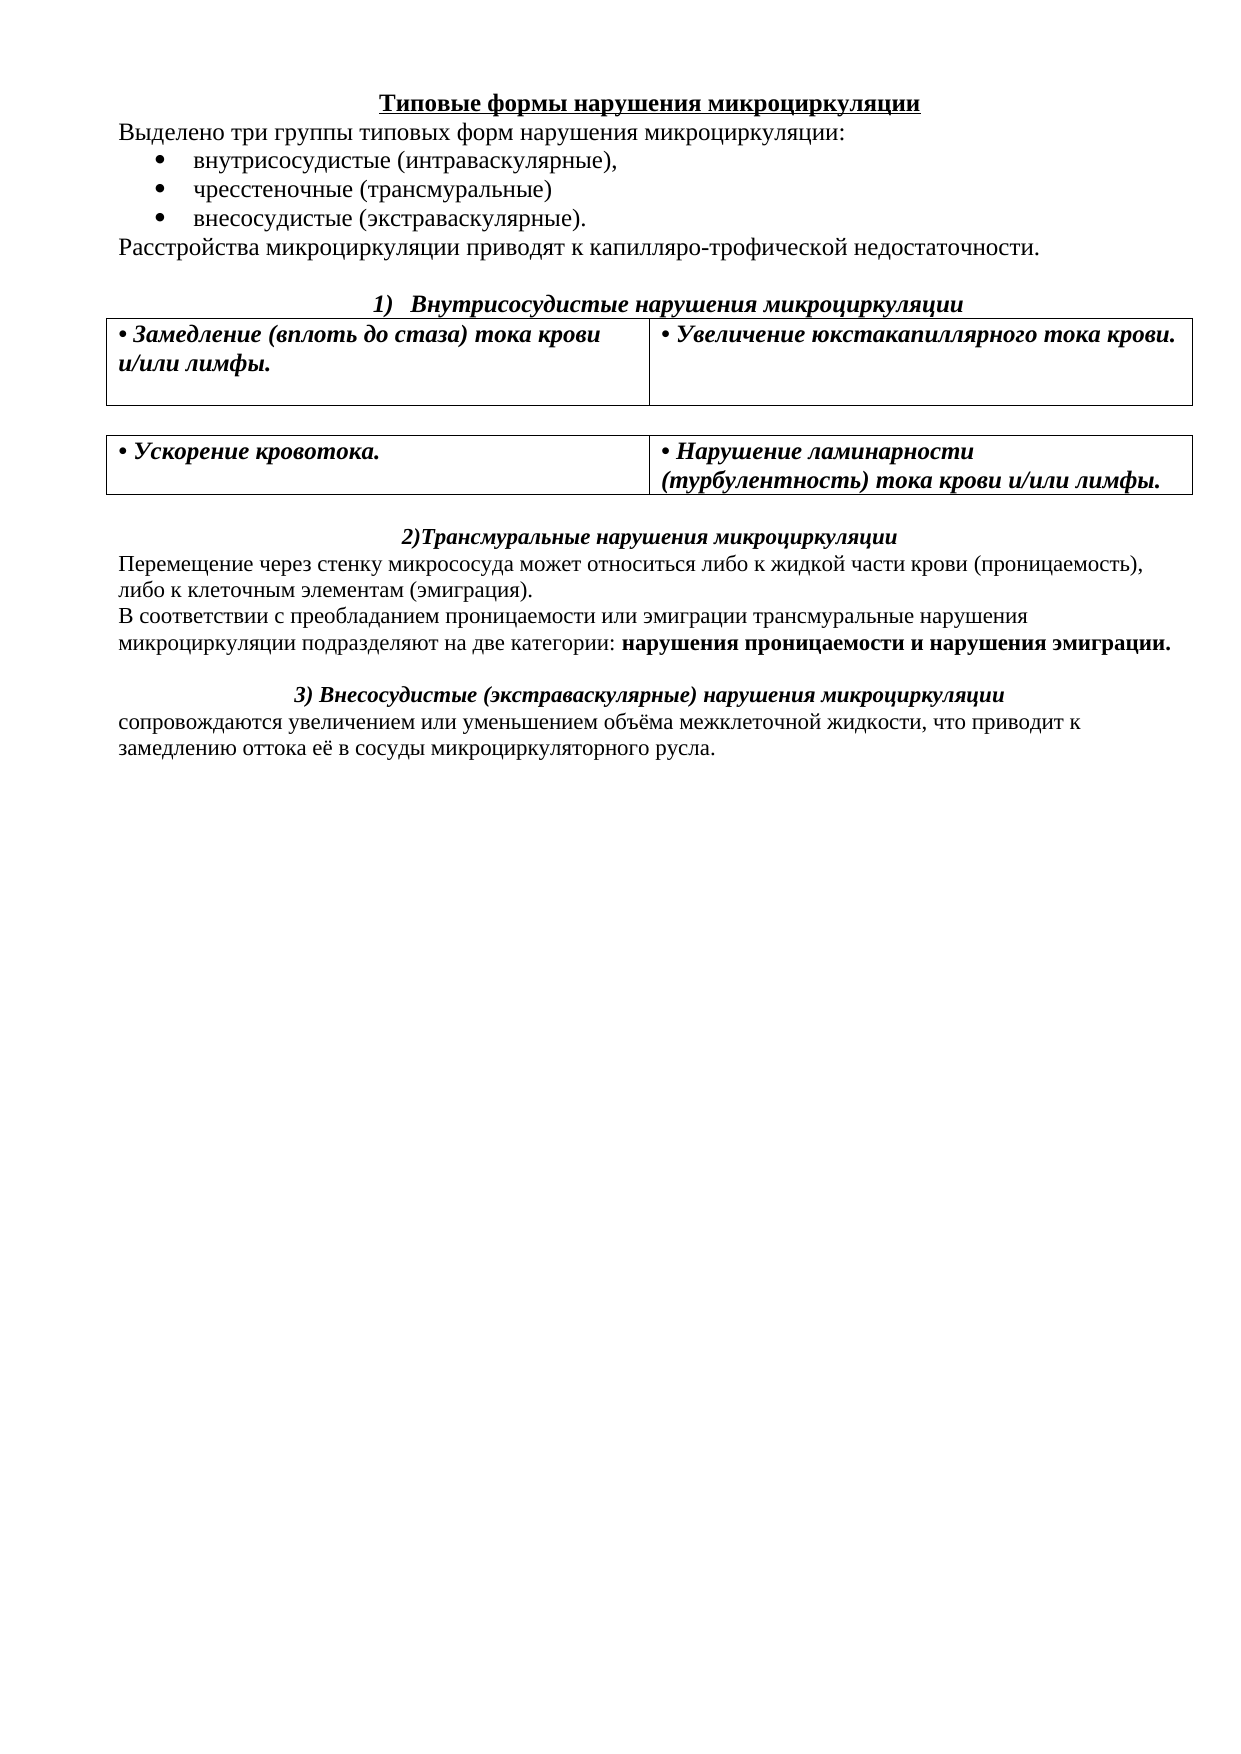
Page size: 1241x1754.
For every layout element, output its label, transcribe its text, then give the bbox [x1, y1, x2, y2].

table_header • Увеличение юкстакапиллярного тока крови. [650, 319, 1192, 405]
text В соответствии с преобладанием проницаемости или эмиграции трансмуральные нарушения микроциркуляции подразделяют на две категории: нарушения проницаемости и нарушения эмиграции. [118, 602, 1181, 655]
list Внутрисосудистые нарушения микроциркуляции [156, 289, 1181, 318]
text 3) Внесосудистые (экстраваскулярные) нарушения микроциркуляции [118, 681, 1181, 708]
list внесосудистые (экстраваскулярные). [156, 203, 1181, 232]
text Выделено три группы типовых форм нарушения микроциркуляции: [118, 117, 1181, 145]
table_header • Замедление (вплоть до стаза) тока крови и/или лимфы. [107, 319, 649, 405]
list внутрисосудистые (интраваскулярные), [156, 145, 1181, 174]
text Расстройства микроциркуляции приводят к капилляро-трофической недостаточности. [118, 232, 1181, 260]
text Перемещение через стенку микрососуда может относиться либо к жидкой части крови (проницаемость), либо к клеточным элементам (эмиграция). [118, 549, 1181, 602]
text Типовые формы нарушения микроциркуляции [118, 88, 1181, 117]
text 2)Трансмуральные нарушения микроциркуляции [118, 523, 1181, 549]
list чресстеночные (трансмуральные) [156, 174, 1181, 203]
table_header • Ускорение кровотока. [107, 436, 649, 493]
text сопровождаются увеличением или уменьшением объёма межклеточной жидкости, что приводит к замедлению оттока её в сосуды микроциркуляторного русла. [118, 708, 1181, 760]
table_header • Нарушение ламинарности (турбулентность) тока крови и/или лимфы. [650, 436, 1192, 493]
